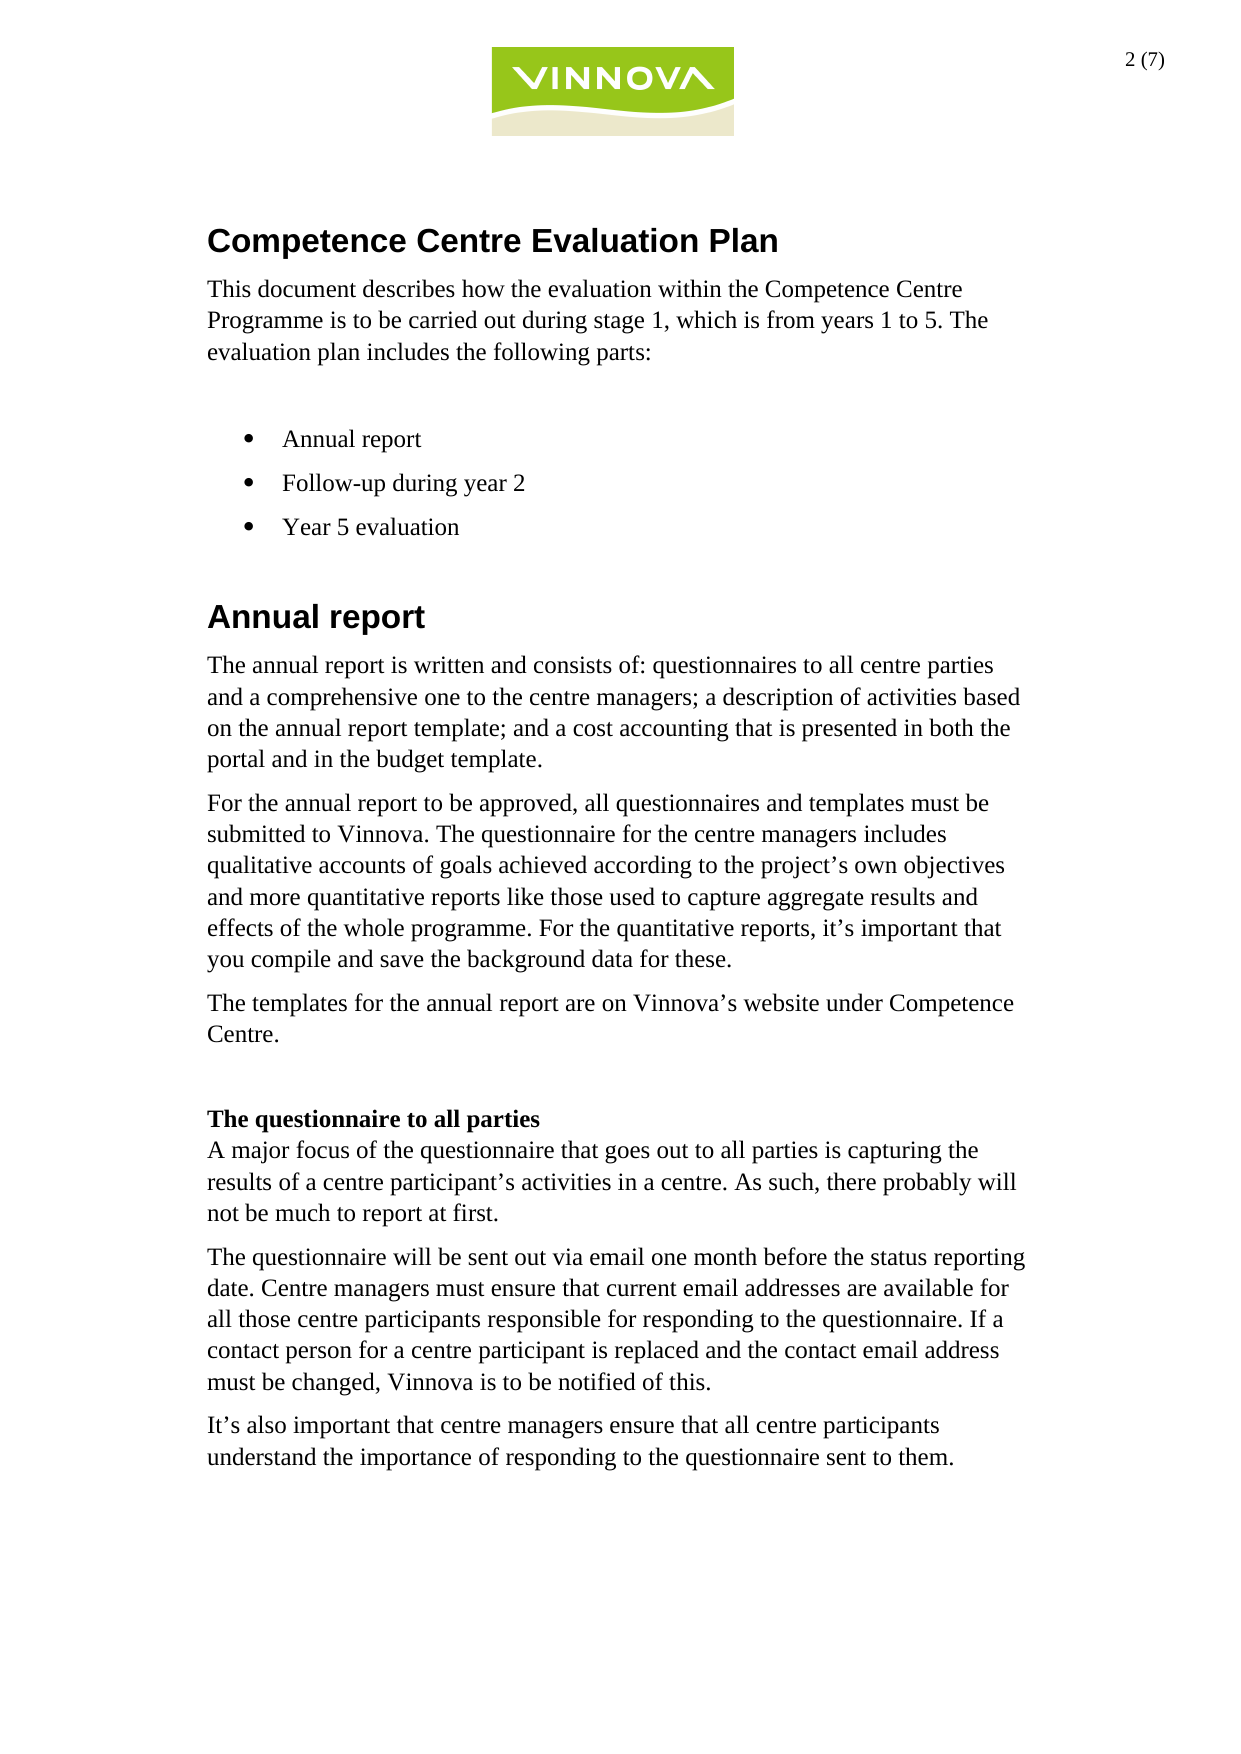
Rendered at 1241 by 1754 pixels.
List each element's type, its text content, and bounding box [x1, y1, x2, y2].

list Annual report [244, 422, 1033, 453]
text For the annual report to be approved, all questionnaires and templates must be submitted to Vinnova. The questionnaire for the centre managers includes qualitative accounts of goals achieved according to the project’s own objectives and more quantitative reports like those used to capture aggregate results and effects of the whole programme. For the quantitative reports, it’s important that you compile and save the background data for these. [207, 785, 1033, 973]
text The questionnaire to all parties [207, 1104, 1033, 1133]
text A major focus of the questionnaire that goes out to all parties is capturing the results of a centre participant’s activities in a centre. As such, there probably will not be much to report at first. [207, 1133, 1033, 1227]
subtitle Competence Centre Evaluation Plan [207, 221, 1033, 259]
text The templates for the annual report are on Vinnova’s website under Competence Centre. [207, 985, 1033, 1048]
list Follow-up during year 2 [244, 466, 1033, 497]
list Year 5 evaluation [244, 509, 1033, 541]
text It’s also important that centre managers ensure that all centre participants understand the importance of responding to the questionnaire sent to them. [207, 1408, 1033, 1470]
text The annual report is written and consists of: questionnaires to all centre parties and a comprehensive one to the centre managers; a description of activities based on the annual report template; and a cost accounting that is presented in both the portal and in the budget template. [207, 648, 1033, 773]
text This document describes how the evaluation within the Competence Centre Programme is to be carried out during stage 1, which is from years 1 to 5. The evaluation plan includes the following parts: [207, 272, 1033, 366]
picture [491, 47, 734, 136]
text The questionnaire will be sent out via email one month before the status reporting date. Centre managers must ensure that current email addresses are available for all those centre participants responsible for responding to the questionnaire. If a contact person for a centre participant is replaced and the contact email address must be changed, Vinnova is to be notified of this. [207, 1239, 1033, 1395]
subtitle Annual report [207, 597, 1033, 635]
